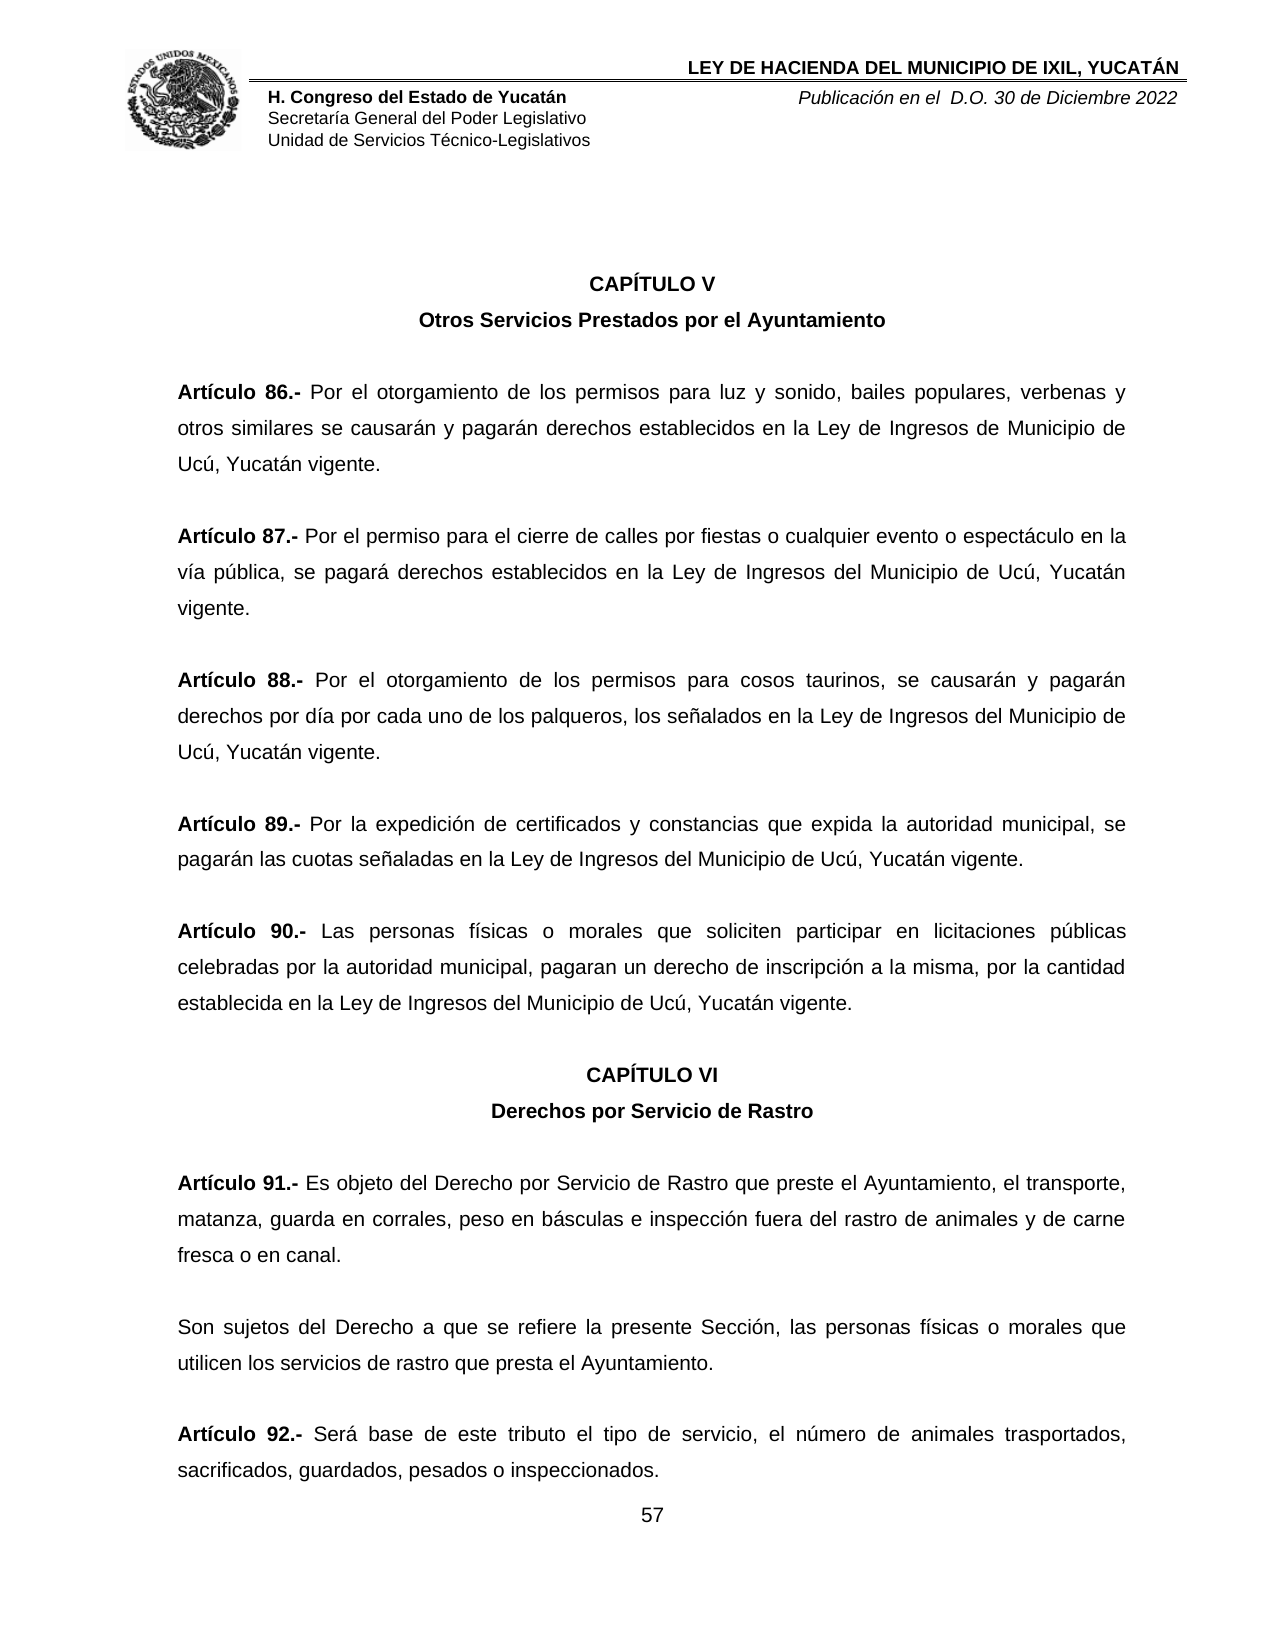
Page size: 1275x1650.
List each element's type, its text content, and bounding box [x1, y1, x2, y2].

text Artículo 87.- Por el permiso para el cierre de calles por fiestas o cualquier evento o espectáculo en la vía pública, se pagará derechos establecidos en la Ley de Ingresos del Municipio de Ucú, Yucatán vigente. [177, 524, 1127, 620]
text Otros Servicios Prestados por el Ayuntamiento [177, 308, 1127, 332]
text Artículo 88.- Por el otorgamiento de los permisos para cosos taurinos, se causarán y pagarán derechos por día por cada uno de los palqueros, los señalados en la Ley de Ingresos del Municipio de Ucú, Yucatán vigente. [177, 668, 1127, 763]
text Artículo 90.- Las personas físicas o morales que soliciten participar en licitaciones públicas celebradas por la autoridad municipal, pagaran un derecho de inscripción a la misma, por la cantidad establecida en la Ley de Ingresos del Municipio de Ucú, Yucatán vigente. [177, 919, 1127, 1015]
text Artículo 91.- Es objeto del Derecho por Servicio de Rastro que preste el Ayuntamiento, el transporte, matanza, guarda en corrales, peso en básculas e inspección fuera del rastro de animales y de carne fresca o en canal. [177, 1171, 1127, 1267]
text Son sujetos del Derecho a que se refiere la presente Sección, las personas físicas o morales que utilicen los servicios de rastro que presta el Ayuntamiento. [177, 1314, 1127, 1374]
text Derechos por Servicio de Rastro [177, 1099, 1127, 1123]
text Artículo 92.- Será base de este tributo el tipo de servicio, el número de animales trasportados, sacrificados, guardados, pesados o inspeccionados. [177, 1422, 1127, 1482]
text Artículo 86.- Por el otorgamiento de los permisos para luz y sonido, bailes populares, verbenas y otros similares se causarán y pagarán derechos establecidos en la Ley de Ingresos de Municipio de Ucú, Yucatán vigente. [177, 380, 1127, 476]
text Artículo 89.- Por la expedición de certificados y constancias que expida la autoridad municipal, se pagarán las cuotas señaladas en la Ley de Ingresos del Municipio de Ucú, Yucatán vigente. [177, 811, 1127, 871]
text CAPÍTULO VI [177, 1063, 1127, 1087]
text CAPÍTULO V [177, 272, 1127, 296]
